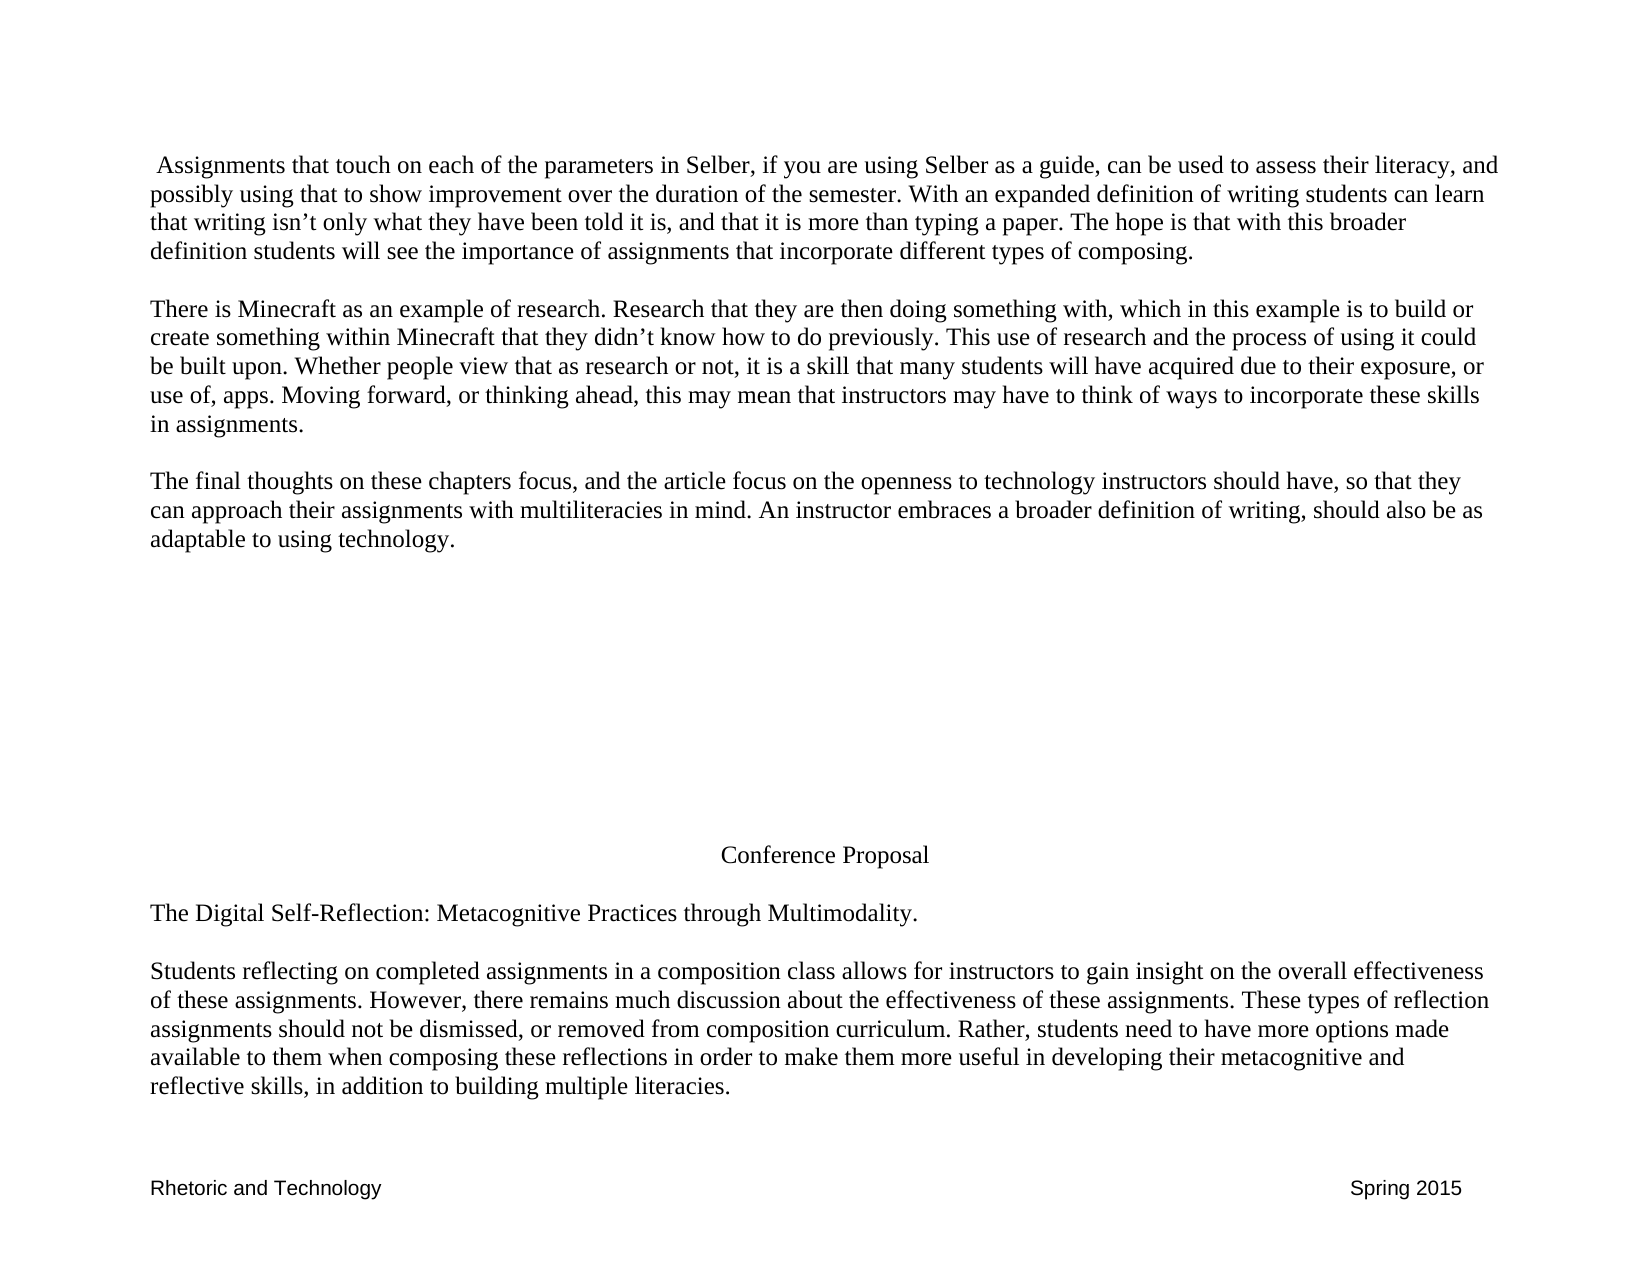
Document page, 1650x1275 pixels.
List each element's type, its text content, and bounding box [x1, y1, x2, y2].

text There is Minecraft as an example of research. Research that they are then doing something with, which in this example is to build or create something within Minecraft that they didn’t know how to do previously. This use of research and the process of using it could be built upon. Whether people view that as research or not, it is a skill that many students will have acquired due to their exposure, or use of, apps. Moving forward, or thinking ahead, this may mean that instructors may have to think of ways to incorporate these skills in assignments. [150, 265, 1500, 437]
text Assignments that touch on each of the parameters in Selber, if you are using Selber as a guide, can be used to assess their literacy, and possibly using that to show improvement over the duration of the semester. With an expanded definition of writing students can learn that writing isn’t only what they have been told it is, and that it is more than typing a paper. The hope is that with this broader definition students will see the importance of assignments that incorporate different types of composing. [150, 150, 1500, 265]
text Conference Proposal [150, 840, 1500, 869]
text Students reflecting on completed assignments in a composition class allows for instructors to gain insight on the overall effectiveness of these assignments. However, there remains much discussion about the effectiveness of these assignments. These types of reflection assignments should not be dismissed, or removed from composition curriculum. Rather, students need to have more options made available to them when composing these reflections in order to make them more useful in developing their metacognitive and reflective skills, in addition to building multiple literacies. [150, 956, 1500, 1100]
text The Digital Self-Reflection: Metacognitive Practices through Multimodality. [150, 898, 1500, 927]
text The final thoughts on these chapters focus, and the article focus on the openness to technology instructors should have, so that they can approach their assignments with multiliteracies in mind. An instructor embraces a broader definition of writing, should also be as adaptable to using technology. [150, 466, 1500, 552]
